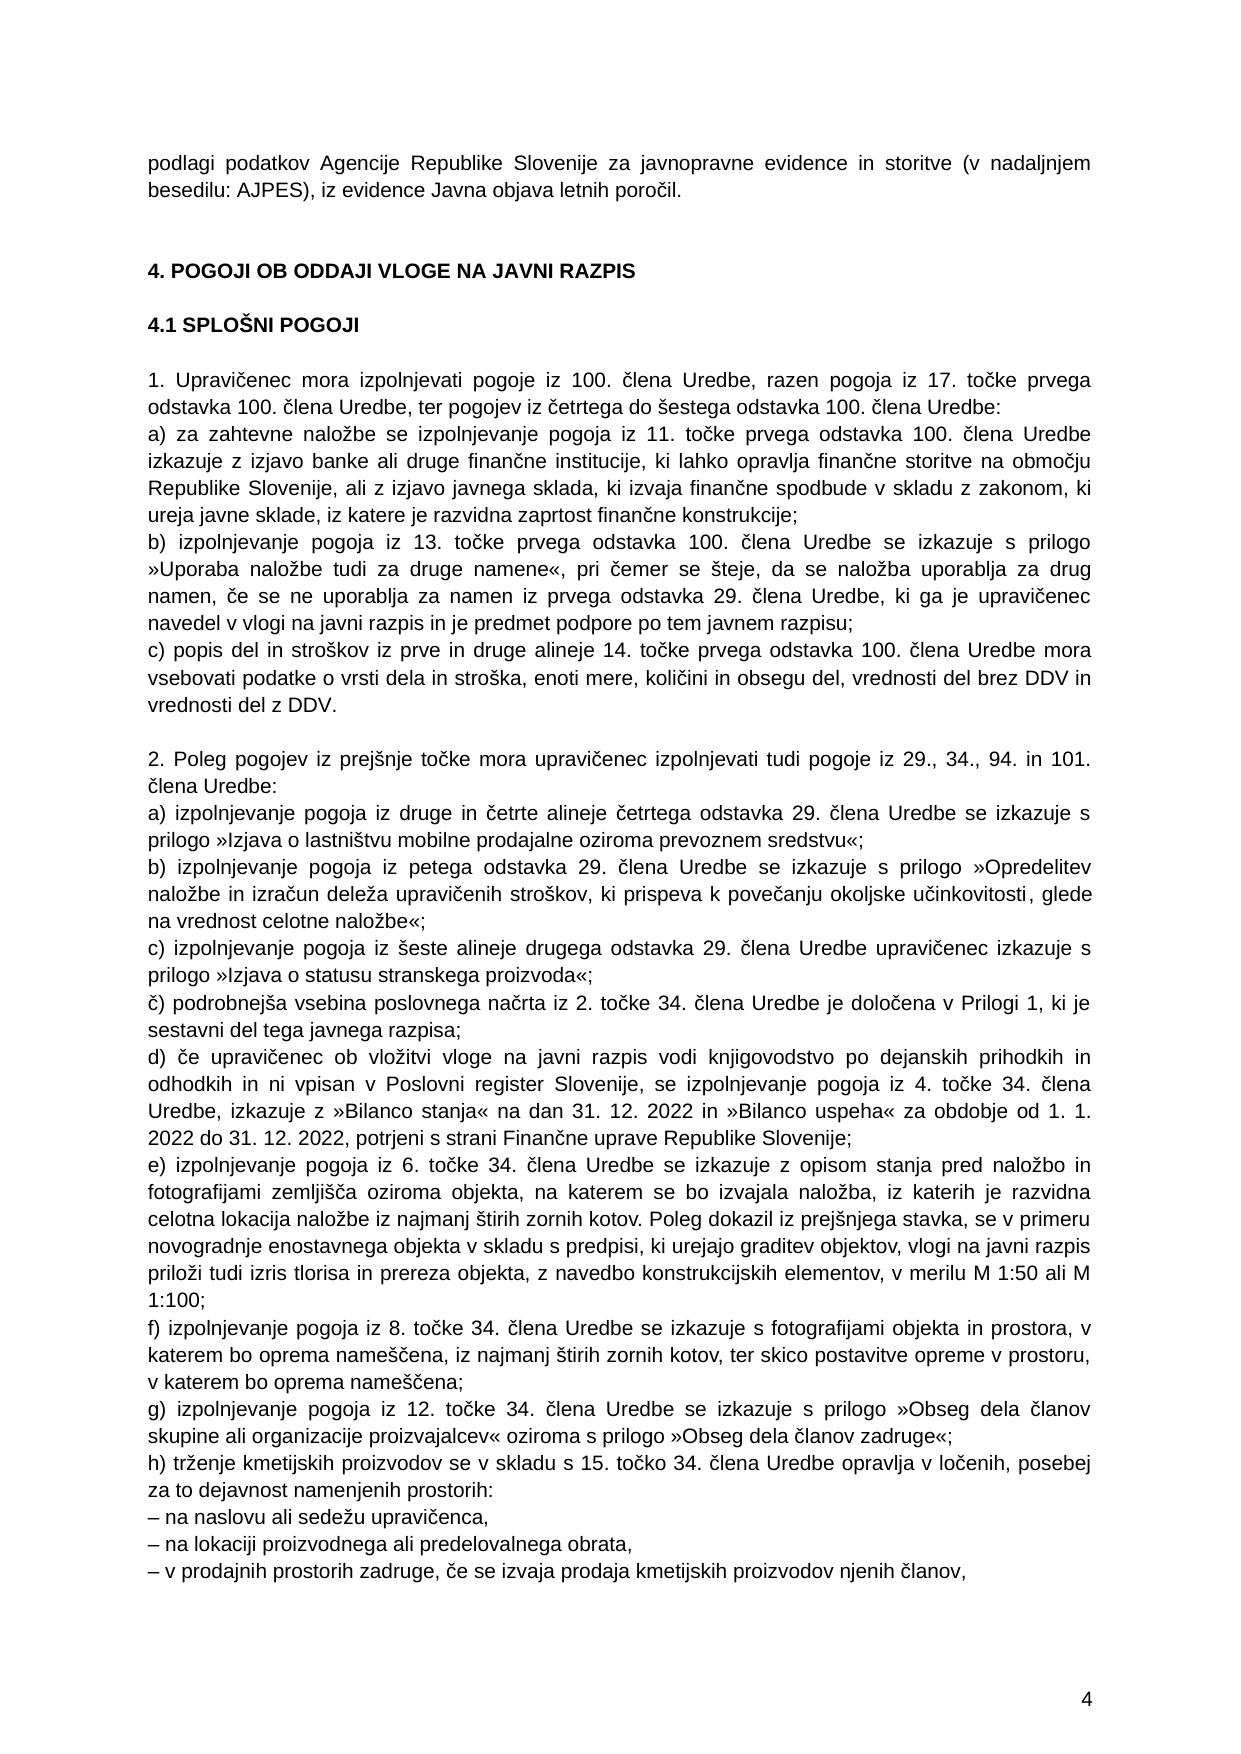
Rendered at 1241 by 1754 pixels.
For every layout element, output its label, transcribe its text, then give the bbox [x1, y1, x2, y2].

text b) izpolnjevanje pogoja iz 13. točke prvega odstavka 100. člena Uredbe se izkazuje s prilogo »Uporaba naložbe tudi za druge namene«, pri čemer se šteje, da se naložba uporablja za drug namen, če se ne uporablja za namen iz prvega odstavka 29. člena Uredbe, ki ga je upravičenec navedel v vlogi na javni razpis in je predmet podpore po tem javnem razpisu; [148, 527, 1093, 635]
text – na naslovu ali sedežu upravičenca, [148, 1502, 1093, 1529]
text e) izpolnjevanje pogoja iz 6. točke 34. člena Uredbe se izkazuje z opisom stanja pred naložbo in fotografijami zemljišča oziroma objekta, na katerem se bo izvajala naložba, iz katerih je razvidna celotna lokacija naložbe iz najmanj štirih zornih kotov. Poleg dokazil iz prejšnjega stavka, se v primeru novogradnje enostavnega objekta v skladu s predpisi, ki urejajo graditev objektov, vlogi na javni razpis priloži tudi izris tlorisa in prereza objekta, z navedbo konstrukcijskih elementov, v merilu M 1:50 ali M 1:100; [148, 1150, 1093, 1312]
text c) popis del in stroškov iz prve in druge alineje 14. točke prvega odstavka 100. člena Uredbe mora vsebovati podatke o vrsti dela in stroška, enoti mere, količini in obsegu del, vrednosti del brez DDV in vrednosti del z DDV. [148, 635, 1093, 716]
text 4. POGOJI OB ODDAJI VLOGE NA JAVNI RAZPIS [148, 256, 1093, 283]
text 4.1 SPLOŠNI POGOJI [148, 310, 1093, 337]
text a) izpolnjevanje pogoja iz druge in četrte alineje četrtega odstavka 29. člena Uredbe se izkazuje s prilogo »Izjava o lastništvu mobilne prodajalne oziroma prevoznem sredstvu«; [148, 798, 1093, 852]
text a) za zahtevne naložbe se izpolnjevanje pogoja iz 11. točke prvega odstavka 100. člena Uredbe izkazuje z izjavo banke ali druge finančne institucije, ki lahko opravlja finančne storitve na območju Republike Slovenije, ali z izjavo javnega sklada, ki izvaja finančne spodbude v skladu z zakonom, ki ureja javne sklade, iz katere je razvidna zaprtost finančne konstrukcije; [148, 418, 1093, 527]
text f) izpolnjevanje pogoja iz 8. točke 34. člena Uredbe se izkazuje s fotografijami objekta in prostora, v katerem bo oprema nameščena, iz najmanj štirih zornih kotov, ter skico postavitve opreme v prostoru, v katerem bo oprema nameščena; [148, 1312, 1093, 1393]
text č) podrobnejša vsebina poslovnega načrta iz 2. točke 34. člena Uredbe je določena v Prilogi 1, ki je sestavni del tega javnega razpisa; [148, 987, 1093, 1041]
text c) izpolnjevanje pogoja iz šeste alineje drugega odstavka 29. člena Uredbe upravičenec izkazuje s prilogo »Izjava o statusu stranskega proizvoda«; [148, 933, 1093, 987]
text – na lokaciji proizvodnega ali predelovalnega obrata, [148, 1529, 1093, 1556]
text 1. Upravičenec mora izpolnjevati pogoje iz 100. člena Uredbe, razen pogoja iz 17. točke prvega odstavka 100. člena Uredbe, ter pogojev iz četrtega do šestega odstavka 100. člena Uredbe: [148, 364, 1093, 418]
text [148, 148, 1093, 202]
text – v prodajnih prostorih zadruge, če se izvaja prodaja kmetijskih proizvodov njenih članov, [148, 1556, 1093, 1583]
text 2. Poleg pogojev iz prejšnje točke mora upravičenec izpolnjevati tudi pogoje iz 29., 34., 94. in 101. člena Uredbe: [148, 743, 1093, 798]
text g) izpolnjevanje pogoja iz 12. točke 34. člena Uredbe se izkazuje s prilogo »Obseg dela članov skupine ali organizacije proizvajalcev« oziroma s prilogo »Obseg dela članov zadruge«; [148, 1393, 1093, 1448]
text d) če upravičenec ob vložitvi vloge na javni razpis vodi knjigovodstvo po dejanskih prihodkih in odhodkih in ni vpisan v Poslovni register Slovenije, se izpolnjevanje pogoja iz 4. točke 34. člena Uredbe, izkazuje z »Bilanco stanja« na dan 31. 12. 2022 in »Bilanco uspeha« za obdobje od 1. 1. 2022 do 31. 12. 2022, potrjeni s strani Finančne uprave Republike Slovenije; [148, 1041, 1093, 1150]
text h) trženje kmetijskih proizvodov se v skladu s 15. točko 34. člena Uredbe opravlja v ločenih, posebej za to dejavnost namenjenih prostorih: [148, 1448, 1093, 1502]
text b) izpolnjevanje pogoja iz petega odstavka 29. člena Uredbe se izkazuje s prilogo »Opredelitev naložbe in izračun deleža upravičenih stroškov, ki prispeva k povečanju okoljske učinkovitosti, glede na vrednost celotne naložbe«; [148, 852, 1093, 933]
